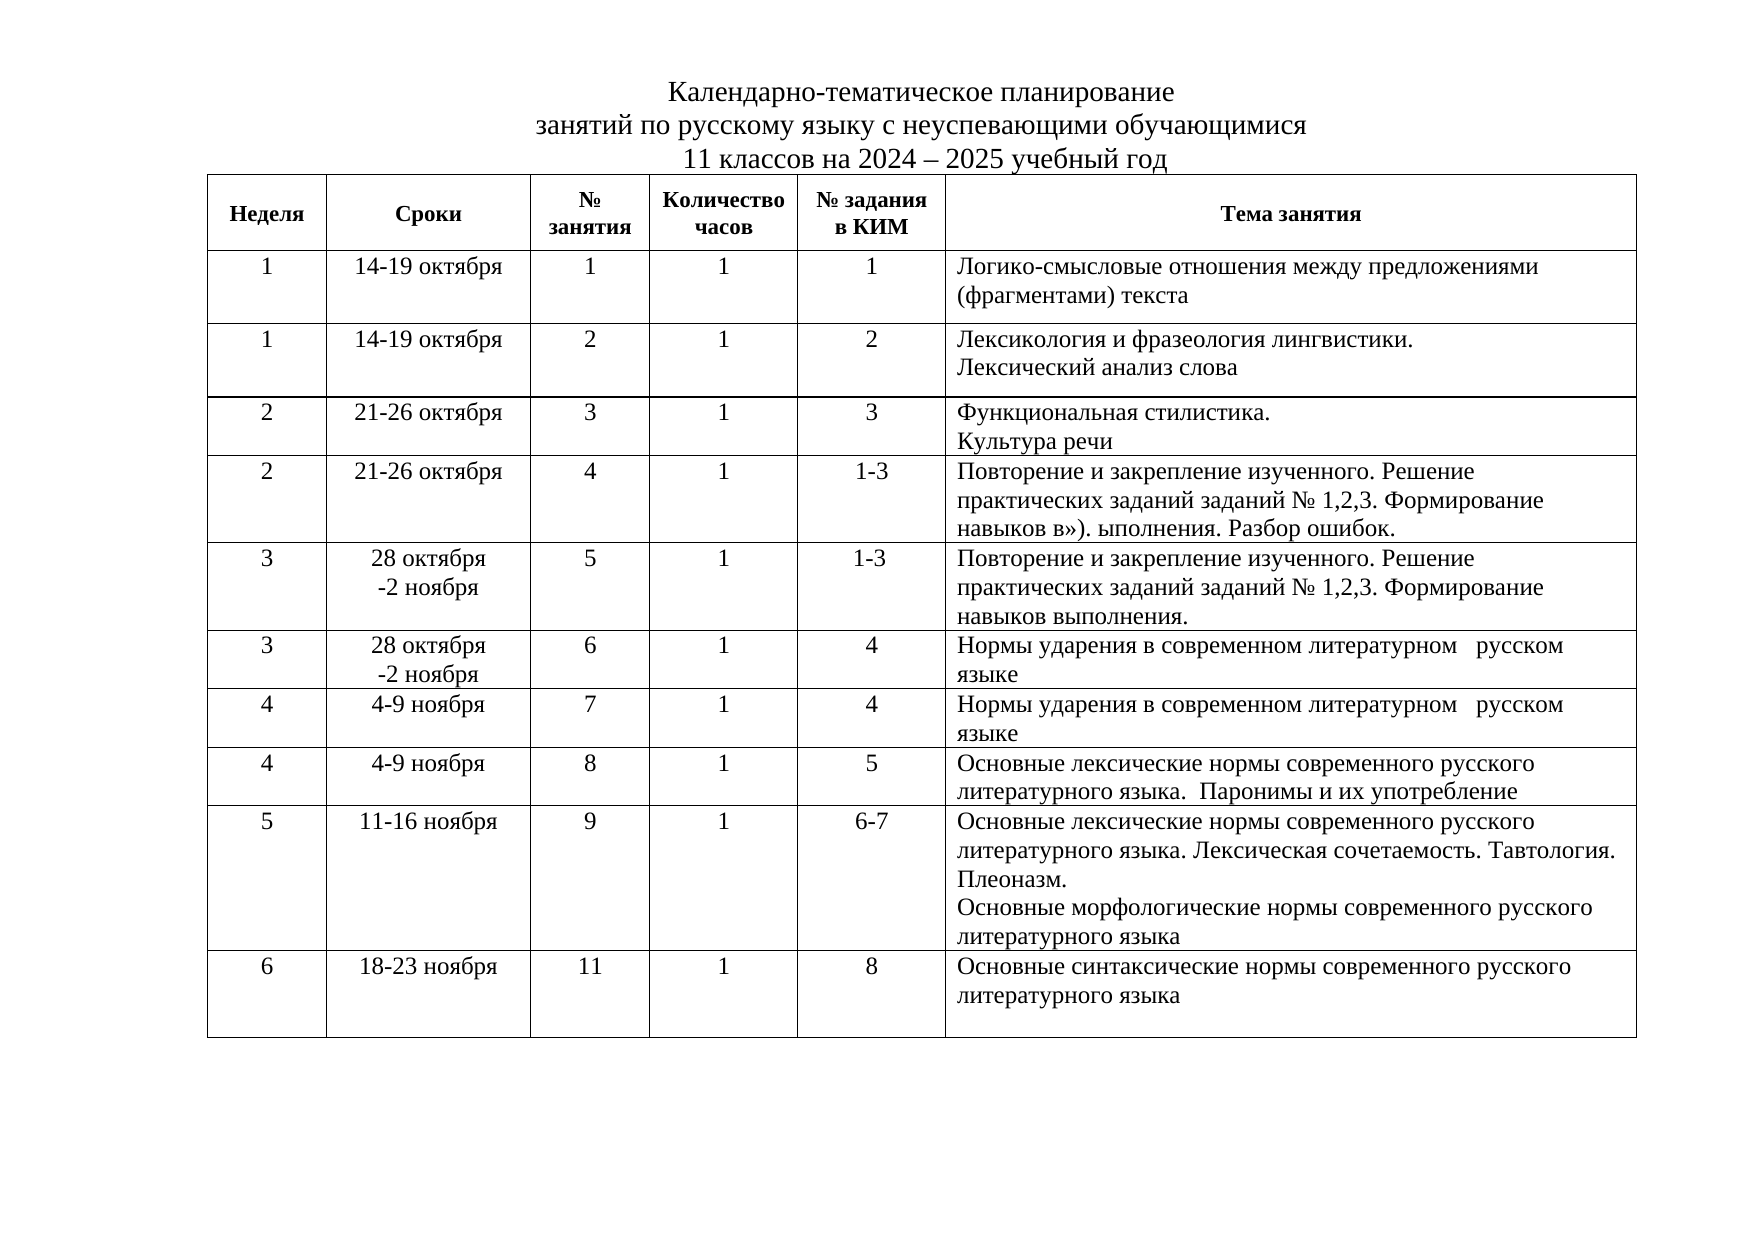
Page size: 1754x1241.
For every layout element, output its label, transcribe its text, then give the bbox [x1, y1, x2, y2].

table_cell 6-7 [798, 806, 945, 950]
table_cell 4 [208, 689, 326, 747]
table_header № занятия [531, 175, 649, 250]
table_cell 1 [650, 951, 797, 1037]
table_cell 11-16 ноября [327, 806, 530, 950]
table_cell 8 [798, 951, 945, 1037]
table_cell 3 [208, 631, 326, 688]
table_cell 2 [208, 456, 326, 542]
table_cell 21-26 октября [327, 456, 530, 542]
table_cell 4 [798, 689, 945, 747]
table_cell Основные лексические нормы современного русского литературного языка. Паронимы и их употребление [946, 748, 1636, 805]
table_cell 1 [650, 631, 797, 688]
table_cell 1-3 [798, 456, 945, 542]
table_header Количество часов [650, 175, 797, 250]
table_cell 1 [650, 251, 797, 323]
table_cell 4 [798, 631, 945, 688]
table_cell 1 [531, 251, 649, 323]
table_cell 21-26 октября [327, 398, 530, 455]
table_cell 1 [650, 398, 797, 455]
table_cell 2 [798, 324, 945, 396]
table_cell 6 [208, 951, 326, 1037]
table_cell Основные синтаксические нормы современного русского литературного языка [946, 951, 1636, 1037]
table_cell 18-23 ноября [327, 951, 530, 1037]
table_cell Нормы ударения в современном литературном русском языке [946, 631, 1636, 688]
table_cell 1 [208, 251, 326, 323]
table_cell 11 [531, 951, 649, 1037]
table_cell 7 [531, 689, 649, 747]
table_cell 4-9 ноября [327, 689, 530, 747]
table_cell 8 [531, 748, 649, 805]
table_cell 1 [798, 251, 945, 323]
table_cell Повторение и закрепление изученного. Решение практических заданий заданий № 1,2,3. Формирование навыков в»). ыполнения. Разбор ошибок. [946, 456, 1636, 542]
table_cell 28 октября -2 ноября [327, 631, 530, 688]
table_cell 1 [650, 543, 797, 629]
table_cell 5 [208, 806, 326, 950]
table_cell 3 [531, 398, 649, 455]
table_cell Нормы ударения в современном литературном русском языке [946, 689, 1636, 747]
table_cell 1-3 [798, 543, 945, 629]
table_cell 9 [531, 806, 649, 950]
table_cell 3 [208, 543, 326, 629]
table_cell 14-19 октября [327, 251, 530, 323]
table_cell 2 [531, 324, 649, 396]
table_cell 1 [650, 806, 797, 950]
table_cell Функциональная стилистика. Культура речи [946, 398, 1636, 455]
table_cell 6 [531, 631, 649, 688]
table_cell 1 [650, 456, 797, 542]
table_cell Повторение и закрепление изученного. Решение практических заданий заданий № 1,2,3. Формирование навыков выполнения. [946, 543, 1636, 629]
table_cell 1 [650, 748, 797, 805]
table_header Тема занятия [946, 175, 1636, 250]
table_header № задания в КИМ [798, 175, 945, 250]
table_cell 3 [798, 398, 945, 455]
table_cell 28 октября -2 ноября [327, 543, 530, 629]
table_cell 5 [531, 543, 649, 629]
table_cell Лексикология и фразеология лингвистики. Лексический анализ слова [946, 324, 1636, 396]
table_cell 1 [208, 324, 326, 396]
table_cell 1 [650, 324, 797, 396]
table_cell Логико-смысловые отношения между предложениями (фрагментами) текста [946, 251, 1636, 323]
table_cell Основные лексические нормы современного русского литературного языка. Лексическая сочетаемость. Тавтология. Плеоназм. Основные морфологические нормы современного русского литературного языка [946, 806, 1636, 950]
table_cell 1 [650, 689, 797, 747]
table_cell 4-9 ноября [327, 748, 530, 805]
table_cell 4 [208, 748, 326, 805]
table_cell 14-19 октября [327, 324, 530, 396]
table_header Сроки [327, 175, 530, 250]
table_header Неделя [208, 175, 326, 250]
table_cell 2 [208, 398, 326, 455]
table_cell 5 [798, 748, 945, 805]
table_cell 4 [531, 456, 649, 542]
